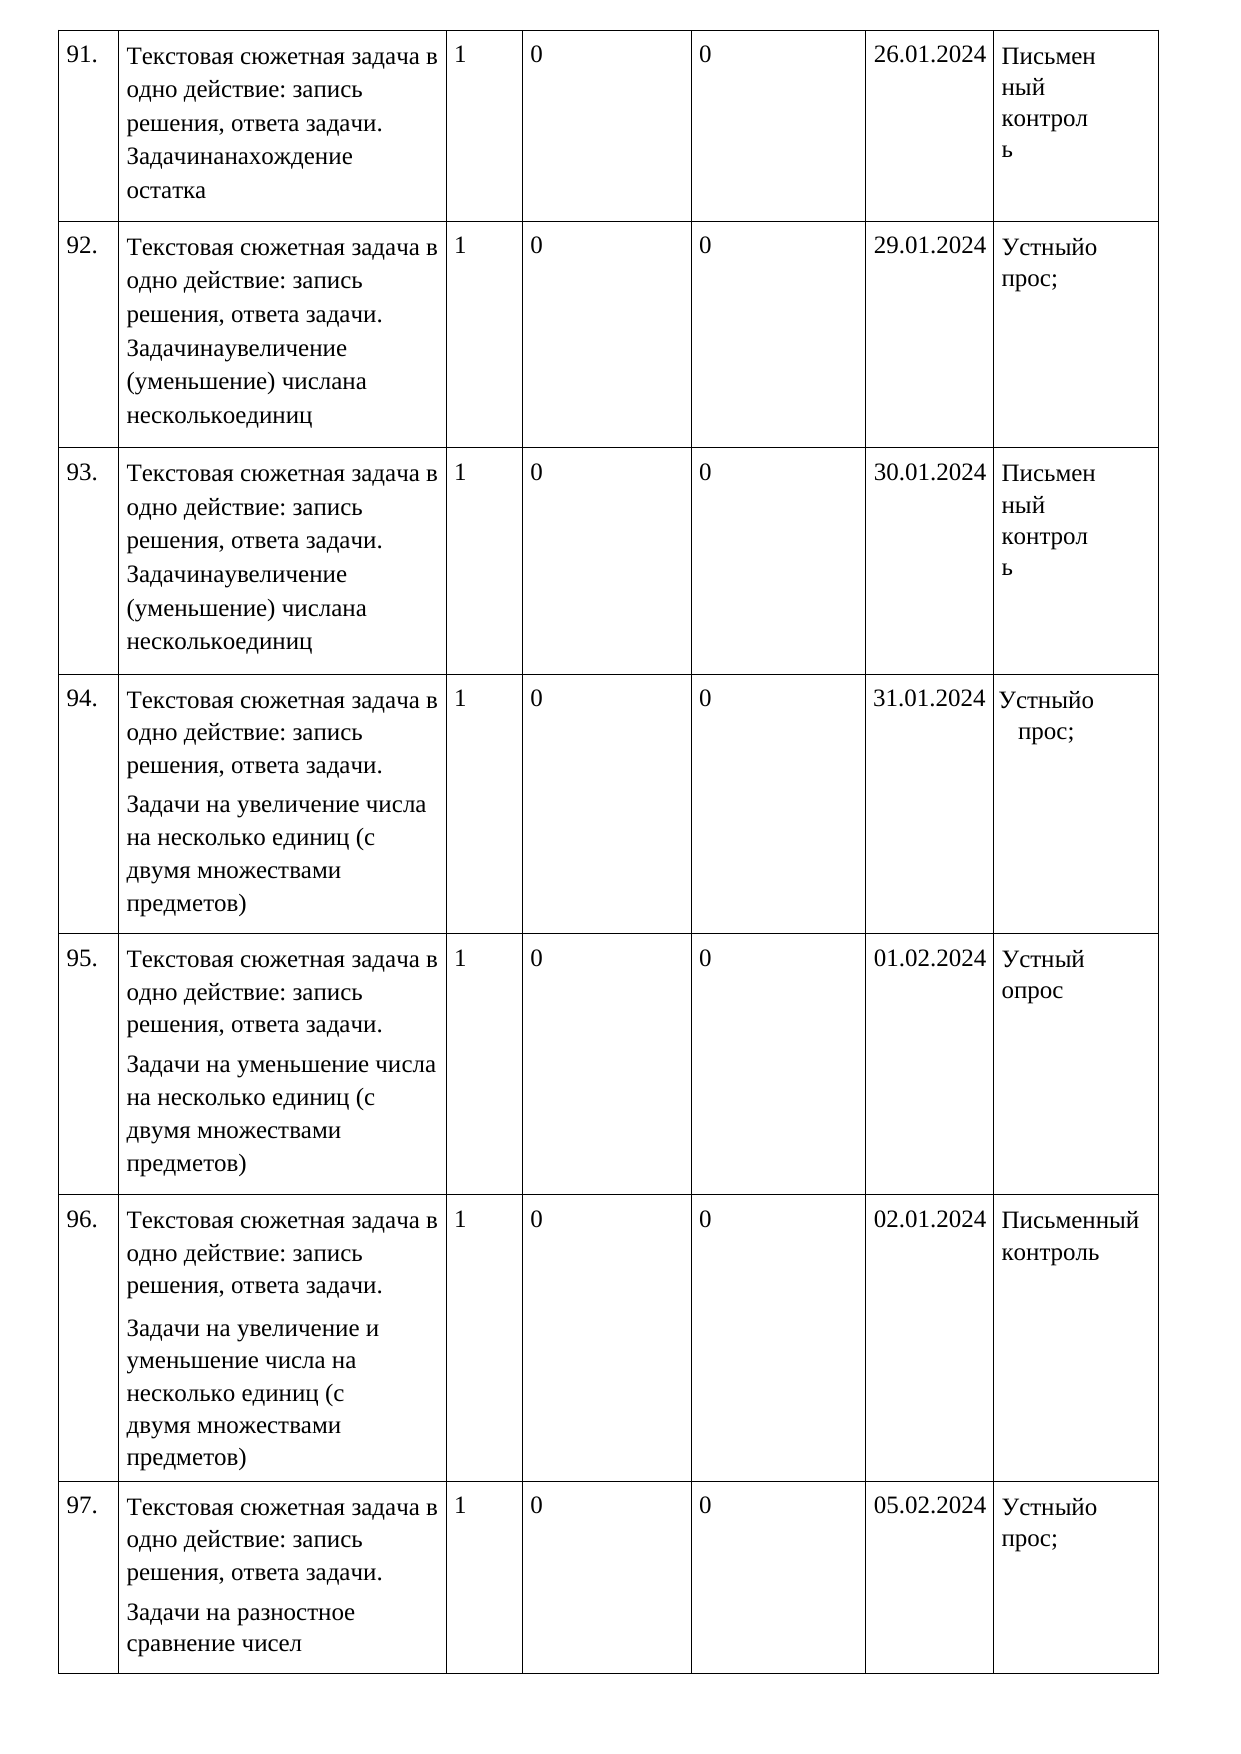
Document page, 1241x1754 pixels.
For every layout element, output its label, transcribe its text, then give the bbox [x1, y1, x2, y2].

table_cell 26.01.2024 [866, 31, 993, 221]
table_cell Устныйопрос; [994, 222, 1158, 447]
table_cell 01.02.2024 [866, 934, 993, 1194]
table_cell 0 [692, 222, 865, 447]
table_cell Устныйопрос; [994, 1482, 1158, 1672]
table_cell Текстовая сюжетная задача в одно действие: запись решения, ответа задачи. Задачинаувеличение (уменьшение) числана несколькоединиц [119, 222, 446, 447]
table_cell 0 [692, 934, 865, 1194]
table_cell 1 [447, 934, 522, 1194]
table_cell 93. [59, 448, 118, 674]
table_cell 02.01.2024 [866, 1195, 993, 1481]
table_cell 0 [692, 1482, 865, 1672]
table_cell 0 [692, 448, 865, 674]
table_cell 0 [523, 448, 691, 674]
table_cell 0 [523, 1195, 691, 1481]
table_cell 1 [447, 31, 522, 221]
table_cell Письменный контроль [994, 31, 1158, 221]
table_cell 1 [447, 1482, 522, 1672]
table_cell 0 [692, 31, 865, 221]
table_cell 1 [447, 222, 522, 447]
table_cell 91. [59, 31, 118, 221]
table_cell Устный опрос [994, 934, 1158, 1194]
table_cell Текстовая сюжетная задача в одно действие: запись решения, ответа задачи. Задачи на увеличение и уменьшение числа на несколько единиц (с двумя множествами предметов) [119, 1195, 446, 1481]
table_cell Текстовая сюжетная задача в одно действие: запись решения, ответа задачи. Задачинаувеличение (уменьшение) числана несколькоединиц [119, 448, 446, 674]
table_cell 0 [692, 1195, 865, 1481]
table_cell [119, 1482, 446, 1672]
table_cell 05.02.2024 [866, 1482, 993, 1672]
table_cell 29.01.2024 [866, 222, 993, 447]
table_cell 0 [523, 222, 691, 447]
table_cell 94. [59, 675, 118, 933]
table_cell 0 [523, 1482, 691, 1672]
table_cell Письменный контроль [994, 1195, 1158, 1481]
table_cell 30.01.2024 [866, 448, 993, 674]
table_cell Устныйопрос; [994, 675, 1158, 933]
table_cell 1 [447, 675, 522, 933]
table_cell Текстовая сюжетная задача в одно действие: запись решения, ответа задачи. Задачи на увеличение числа на несколько единиц (с двумя множествами предметов) [119, 675, 446, 933]
table_cell 95. [59, 934, 118, 1194]
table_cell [119, 31, 446, 221]
table_cell 96. [59, 1195, 118, 1481]
table_cell 0 [523, 675, 691, 933]
table_cell 0 [692, 675, 865, 933]
table_cell 97. [59, 1482, 118, 1672]
table_cell 0 [523, 31, 691, 221]
table_cell Письменный контроль [994, 448, 1158, 674]
table_cell 1 [447, 1195, 522, 1481]
table_cell Текстовая сюжетная задача в одно действие: запись решения, ответа задачи. Задачи на уменьшение числа на несколько единиц (с двумя множествами предметов) [119, 934, 446, 1194]
table_cell 1 [447, 448, 522, 674]
table_cell 0 [523, 934, 691, 1194]
table_cell 92. [59, 222, 118, 447]
table_cell 31.01.2024 [866, 675, 993, 933]
